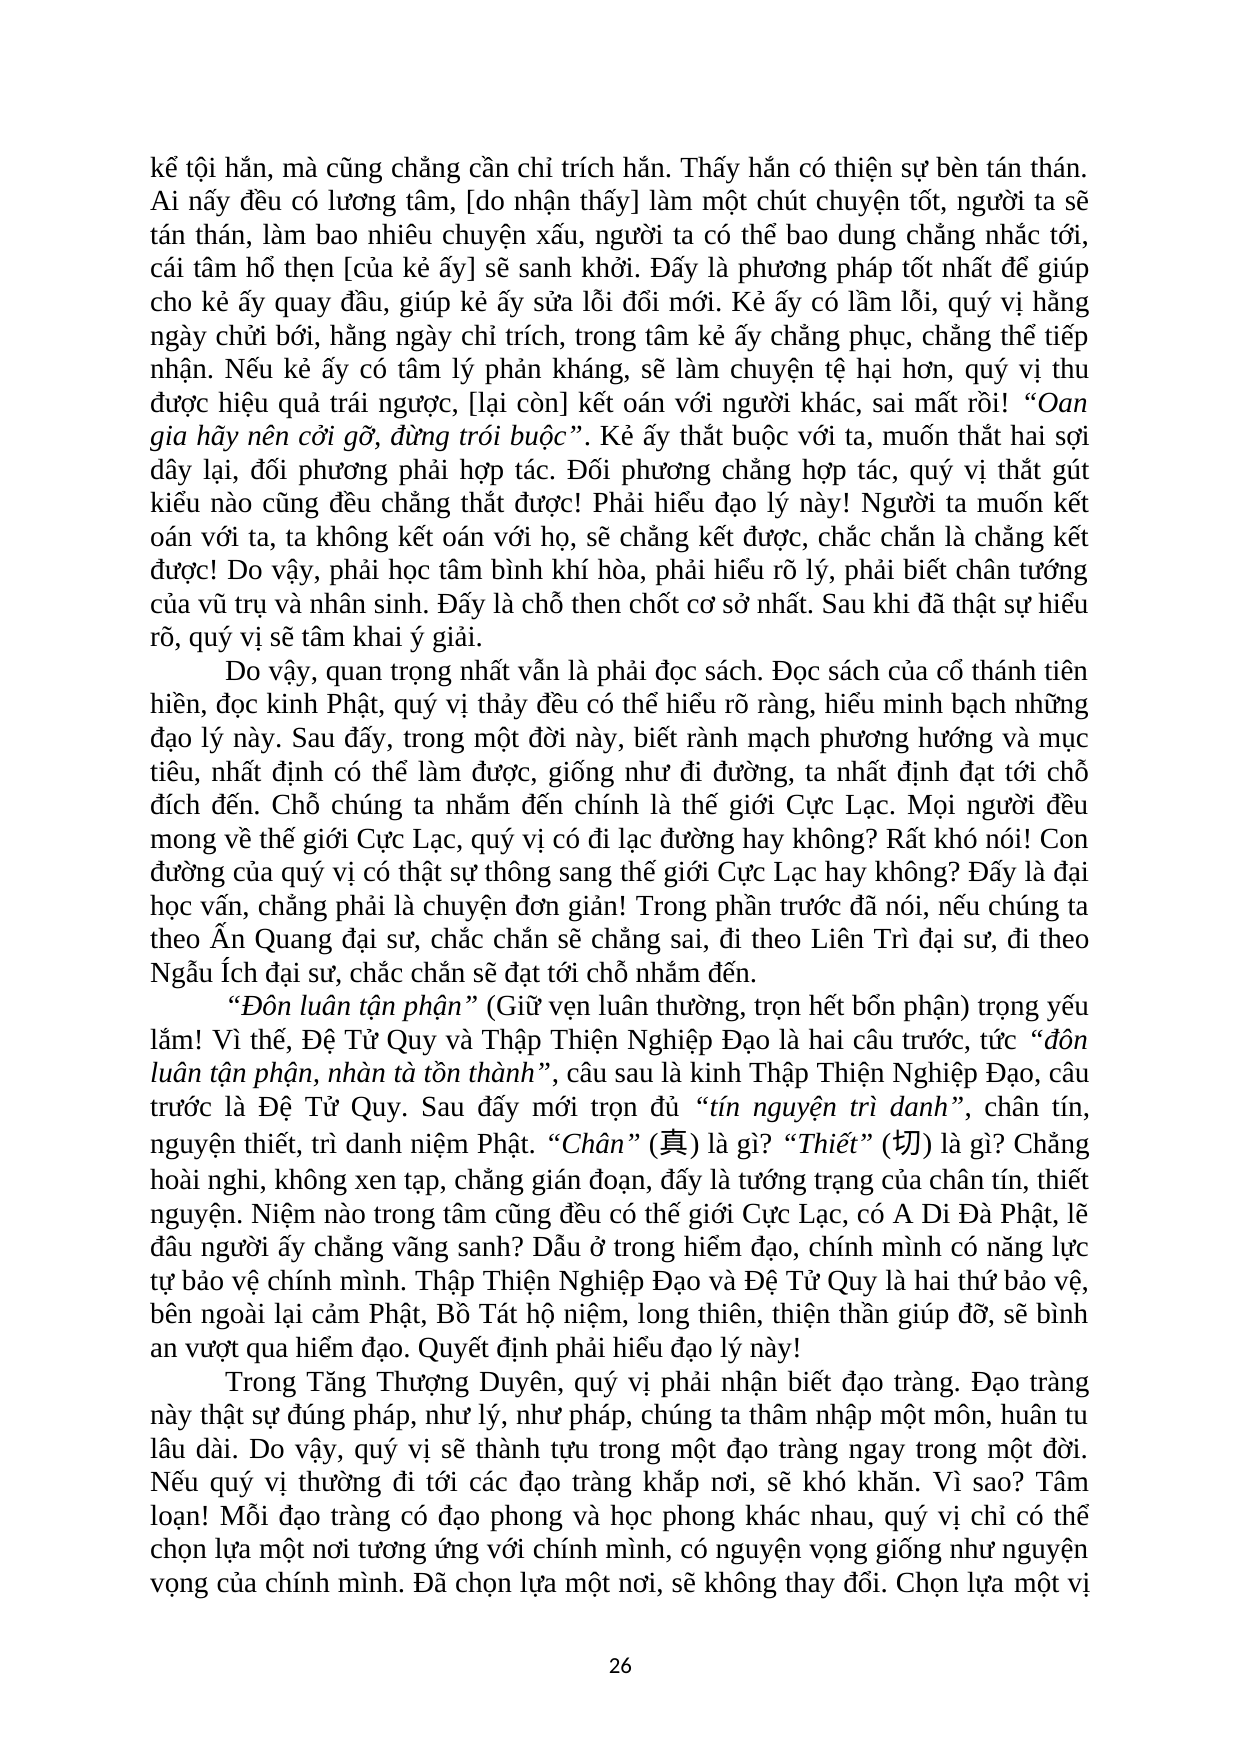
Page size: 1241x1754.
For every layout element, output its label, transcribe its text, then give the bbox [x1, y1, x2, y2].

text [150, 1364, 1090, 1598]
text Do vậy, quan trọng nhất vẫn là phải đọc sách. Đọc sách của cổ thánh tiên hiền, đọc kinh Phật, quý vị thảy đều có thể hiểu rõ ràng, hiểu minh bạch những đạo lý này. Sau đấy, trong một đời này, biết rành mạch phương hướng và mục tiêu, nhất định có thể làm được, giống như đi đường, ta nhất định đạt tới chỗ đích đến. Chỗ chúng ta nhắm đến chính là thế giới Cực Lạc. Mọi người đều mong về thế giới Cực Lạc, quý vị có đi lạc đường hay không? Rất khó nói! Con đường của quý vị có thật sự thông sang thế giới Cực Lạc hay không? Đấy là đại học vấn, chẳng phải là chuyện đơn giản! Trong phần trước đã nói, nếu chúng ta theo Ấn Quang đại sư, chắc chắn sẽ chẳng sai, đi theo Liên Trì đại sư, đi theo Ngẫu Ích đại sư, chắc chắn sẽ đạt tới chỗ nhắm đến. [150, 653, 1090, 988]
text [150, 150, 1090, 653]
text “Đôn luân tận phận” (Giữ vẹn luân thường, trọn hết bổn phận) trọng yếu lắm! Vì thế, Đệ Tử Quy và Thập Thiện Nghiệp Đạo là hai câu trước, tức “đôn luân tận phận, nhàn tà tồn thành”, câu sau là kinh Thập Thiện Nghiệp Đạo, câu trước là Đệ Tử Quy. Sau đấy mới trọn đủ “tín nguyện trì danh”, chân tín, nguyện thiết, trì danh niệm Phật. “Chân” (真) là gì? “Thiết” (切) là gì? Chẳng hoài nghi, không xen tạp, chẳng gián đoạn, đấy là tướng trạng của chân tín, thiết nguyện. Niệm nào trong tâm cũng đều có thế giới Cực Lạc, có A Di Đà Phật, lẽ đâu người ấy chẳng vãng sanh? Dẫu ở trong hiểm đạo, chính mình có năng lực tự bảo vệ chính mình. Thập Thiện Nghiệp Đạo và Đệ Tử Quy là hai thứ bảo vệ, bên ngoài lại cảm Phật, Bồ Tát hộ niệm, long thiên, thiện thần giúp đỡ, sẽ bình an vượt qua hiểm đạo. Quyết định phải hiểu đạo lý này! [150, 988, 1090, 1364]
